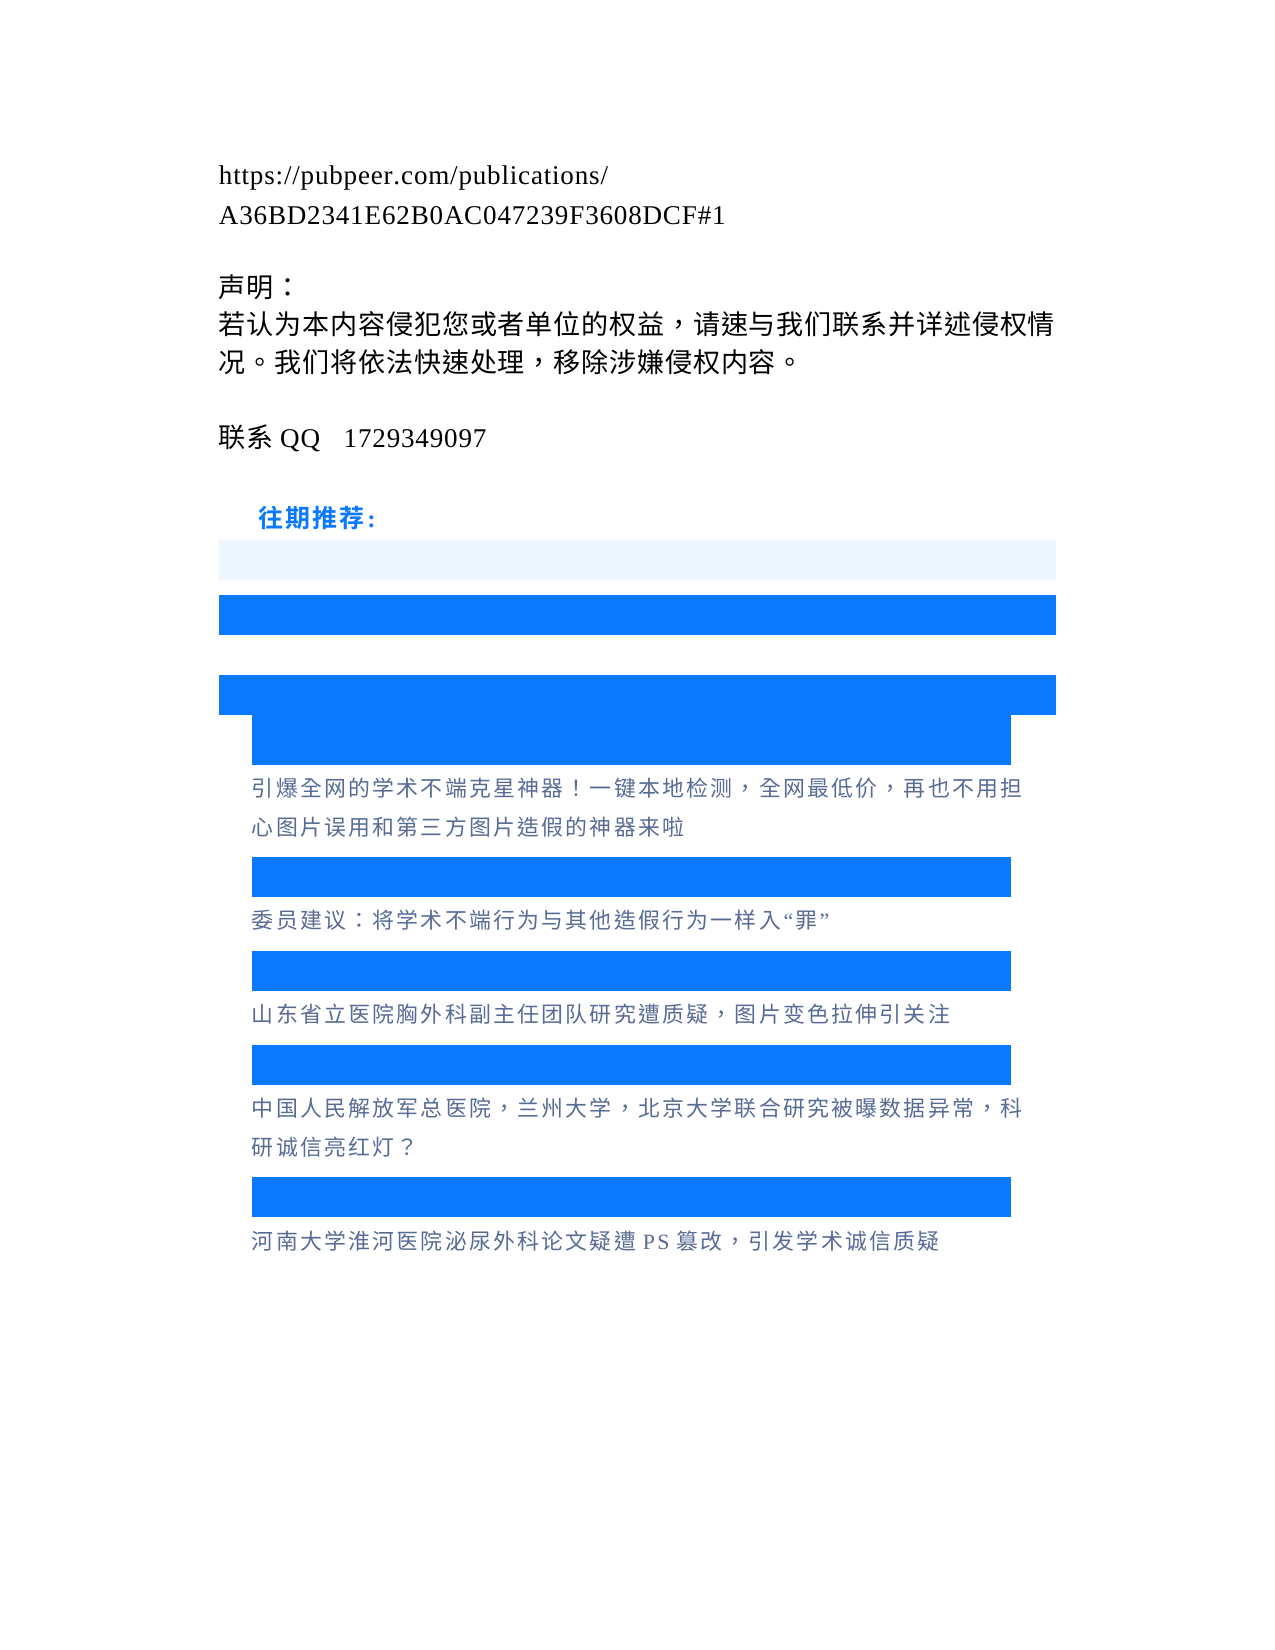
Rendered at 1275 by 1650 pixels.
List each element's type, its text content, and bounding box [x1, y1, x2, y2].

text 河南大学淮河医院泌尿外科论文疑遭PS篡改，引发学术诚信质疑 [252, 1217, 1023, 1256]
text 往期推荐: [258, 495, 1056, 535]
text 委员建议：将学术不端行为与其他造假行为一样入“罪” [252, 897, 1023, 935]
text 若认为本内容侵犯您或者单位的权益，请速与我们联系并详述侵权情况。我们将依法快速处理，移除涉嫌侵权内容。 [219, 305, 1056, 380]
text 声明： [219, 267, 1056, 305]
text 中国人民解放军总医院，兰州大学，北京大学联合研究被曝数据异常，科研诚信亮红灯？ [252, 1085, 1023, 1162]
text 山东省立医院胸外科副主任团队研究遭质疑，图片变色拉伸引关注 [252, 991, 1023, 1029]
text 引爆全网的学术不端克星神器！一键本地检测，全网最低价，再也不用担心图片误用和第三方图片造假的神器来啦 [252, 765, 1023, 841]
text 联系QQ 1729349097 [219, 417, 1056, 455]
text https://pubpeer.com/publications/A36BD2341E62B0AC047239F3608DCF#1 [219, 150, 1056, 230]
